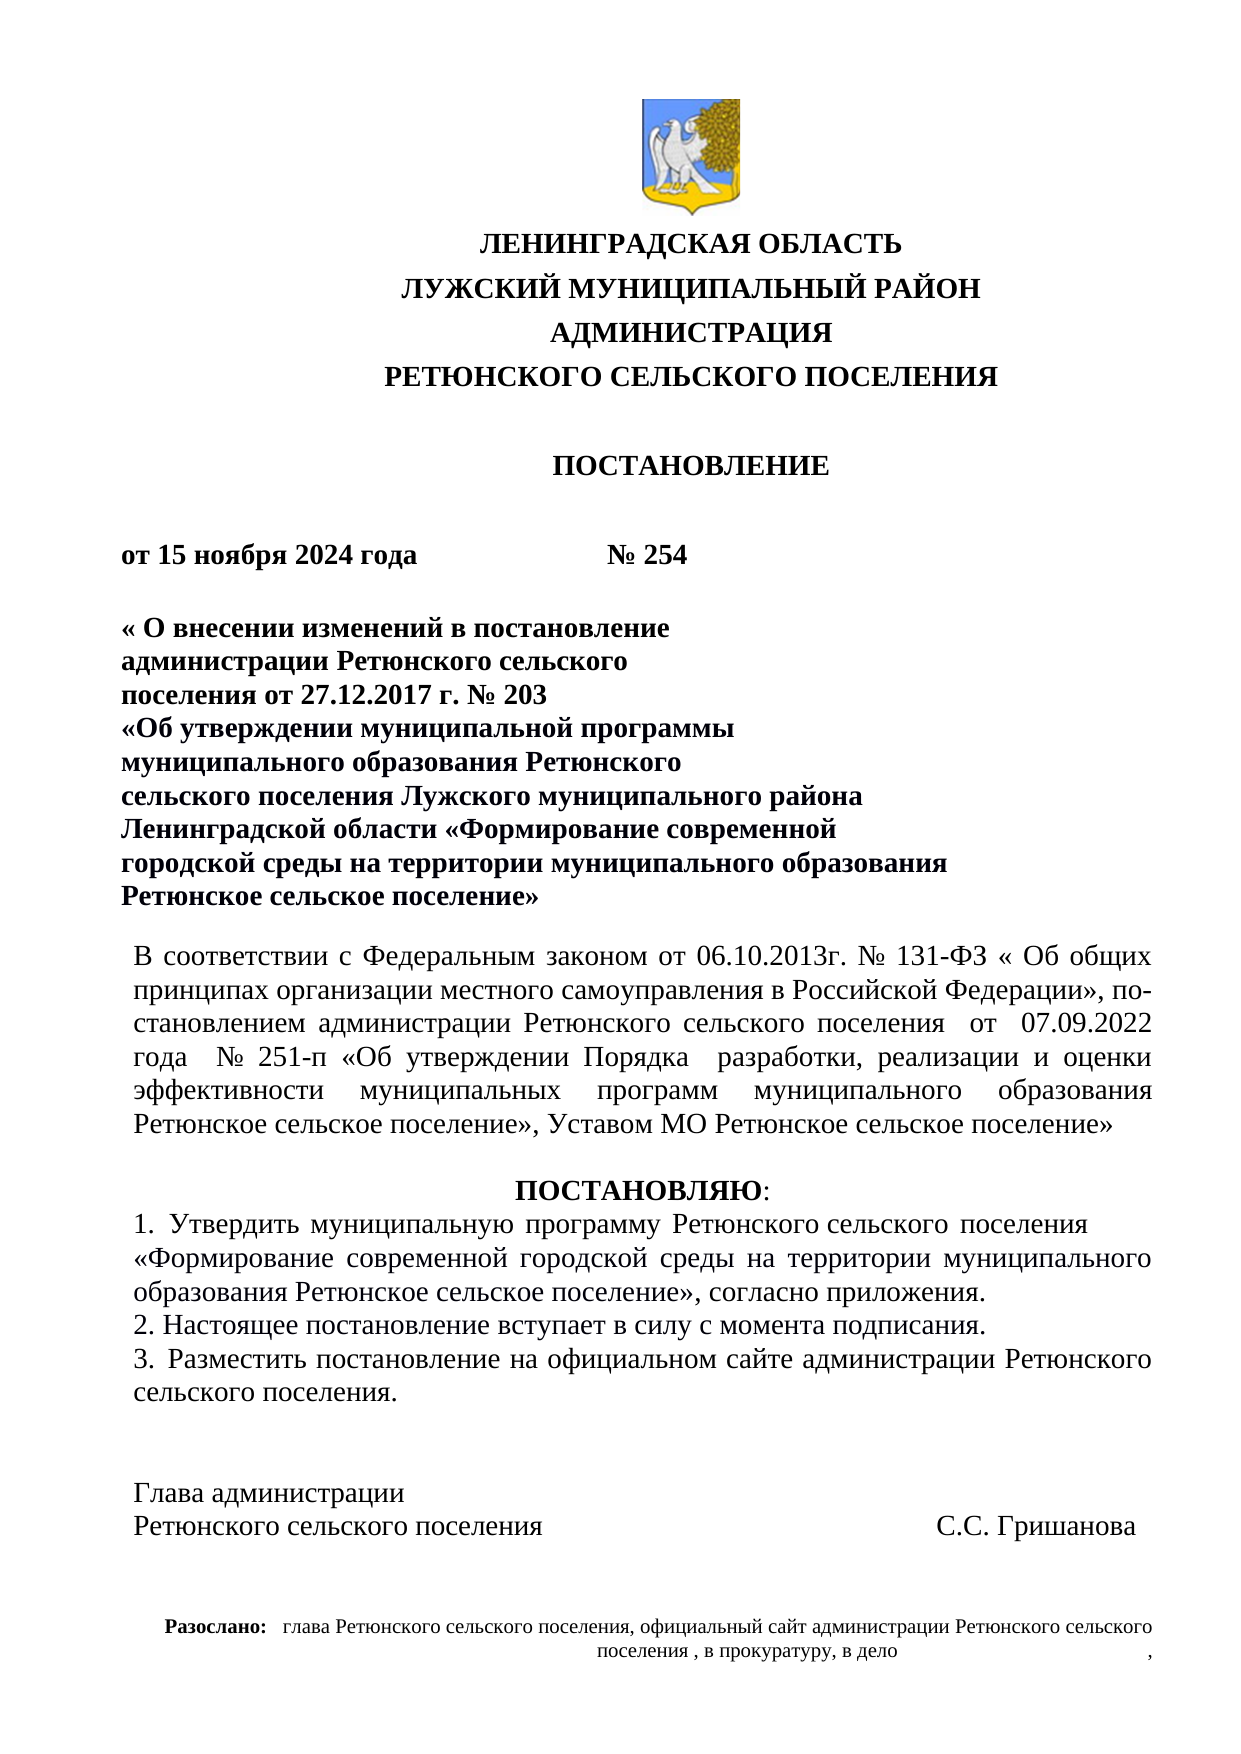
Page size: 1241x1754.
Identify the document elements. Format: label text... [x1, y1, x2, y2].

text РЕТЮНСКОГО СЕЛЬСКОГО ПОСЕЛЕНИЯ [219, 359, 1163, 393]
text ЛУЖСКИЙ МУНИЦИПАЛЬНЫЙ РАЙОН [219, 271, 1163, 304]
text муниципального образования Ретюнского [121, 744, 1082, 778]
text ЛЕНИНГРАДСКАЯ ОБЛАСТЬ [219, 226, 1163, 260]
text АДМИНИСТРАЦИЯ [219, 315, 1163, 349]
text Ретюнского сельского поселения С.С. Гришанова [133, 1508, 1163, 1542]
text городской среды на территории муниципального образования [121, 845, 1082, 878]
text Разослано: глава Ретюнского сельского поселения, официальный сайт администрации Ретюнского сельского поселения , в прокуратуру, в дело , [133, 1614, 1153, 1662]
picture [642, 99, 741, 216]
text « О внесении изменений в постановление [121, 610, 1082, 643]
text Ленинградской области «Формирование современной [121, 811, 1082, 845]
text от 15 ноября 2024 года № 254 [121, 537, 1163, 571]
list Разместить постановление на официальном сайте администрации Ретюнского сельского поселения. [133, 1341, 1153, 1408]
text сельского поселения Лужского муниципального района [121, 778, 1082, 811]
text В соответствии с Федеральным законом от 06.10.2013г. № 131-ФЗ « Об общих принципах организации местного самоуправления в Российской Федерации», по- становлением администрации Ретюнского сельского поселения от 07.09.2022 года № 251-п «Об утверждении Порядка разработки, реализации и оценки эффективности муниципальных программ муниципального образования Ретюнское сельское поселение», Уставом МО Ретюнское сельское поселение» [133, 938, 1153, 1139]
text Ретюнское сельское поселение» [121, 878, 1082, 912]
text «Об утверждении муниципальной программы [121, 711, 1082, 744]
text администрации Ретюнского сельского [121, 643, 1082, 677]
text ПОСТАНОВЛЯЮ: [252, 1173, 1033, 1207]
text «Формирование современной городской среды на территории муниципального образования Ретюнское сельское поселение», согласно приложения. [133, 1240, 1152, 1307]
text Глава администрации [133, 1475, 1163, 1508]
text поселения от 27.12.2017 г. № 203 [121, 677, 1082, 711]
text ПОСТАНОВЛЕНИЕ [219, 448, 1163, 482]
list Настоящее постановление вступает в силу с момента подписания. [133, 1307, 1163, 1341]
list Утвердить муниципальную программу Ретюнского сельского поселения [133, 1207, 1163, 1240]
